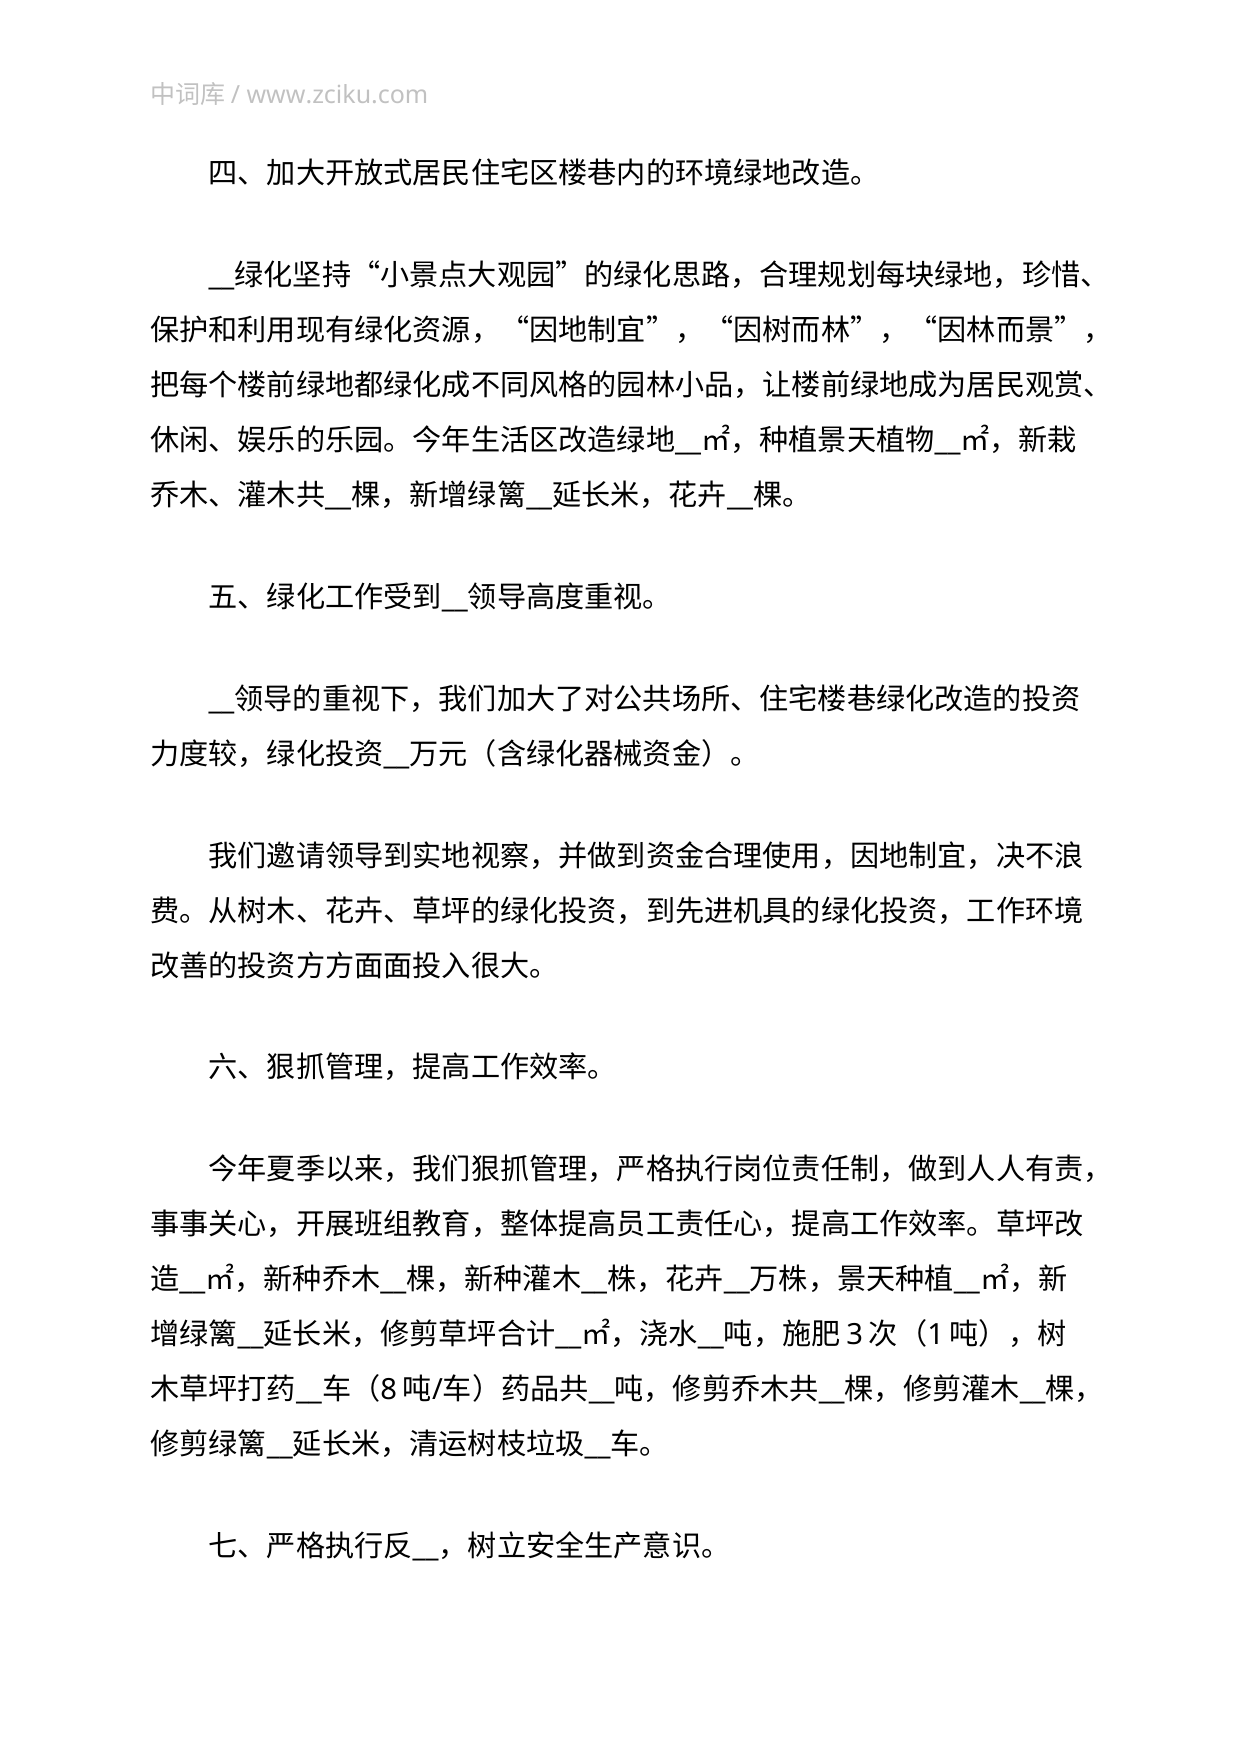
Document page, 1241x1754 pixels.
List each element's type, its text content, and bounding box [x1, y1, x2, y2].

text 四、加大开放式居民住宅区楼巷内的环境绿地改造。 [150, 150, 1090, 192]
text 我们邀请领导到实地视察，并做到资金合理使用，因地制宜，决不浪费。从树木、花卉、草坪的绿化投资，到先进机具的绿化投资，工作环境改善的投资方方面面投入很大。 [150, 832, 1090, 984]
text 五、绿化工作受到__领导高度重视。 [150, 573, 1090, 616]
text __绿化坚持“小景点大观园”的绿化思路，合理规划每块绿地，珍惜、保护和利用现有绿化资源，“因地制宜”，“因树而林”，“因林而景”，把每个楼前绿地都绿化成不同风格的园林小品，让楼前绿地成为居民观赏、休闲、娱乐的乐园。今年生活区改造绿地__㎡，种植景天植物__㎡，新栽乔木、灌木共__棵，新增绿篱__延长米，花卉__棵。 [150, 252, 1090, 514]
text 六、狠抓管理，提高工作效率。 [150, 1044, 1090, 1086]
text __领导的重视下，我们加大了对公共场所、住宅楼巷绿化改造的投资力度较，绿化投资__万元（含绿化器械资金）。 [150, 676, 1090, 773]
text 今年夏季以来，我们狠抓管理，严格执行岗位责任制，做到人人有责，事事关心，开展班组教育，整体提高员工责任心，提高工作效率。草坪改造__㎡，新种乔木__棵，新种灌木__株，花卉__万株，景天种植__㎡，新增绿篱__延长米，修剪草坪合计__㎡，浇水__吨，施肥3次（1吨），树木草坪打药__车（8吨/车）药品共__吨，修剪乔木共__棵，修剪灌木__棵，修剪绿篱__延长米，清运树枝垃圾__车。 [150, 1146, 1090, 1463]
text 七、严格执行反__，树立安全生产意识。 [150, 1523, 1090, 1565]
